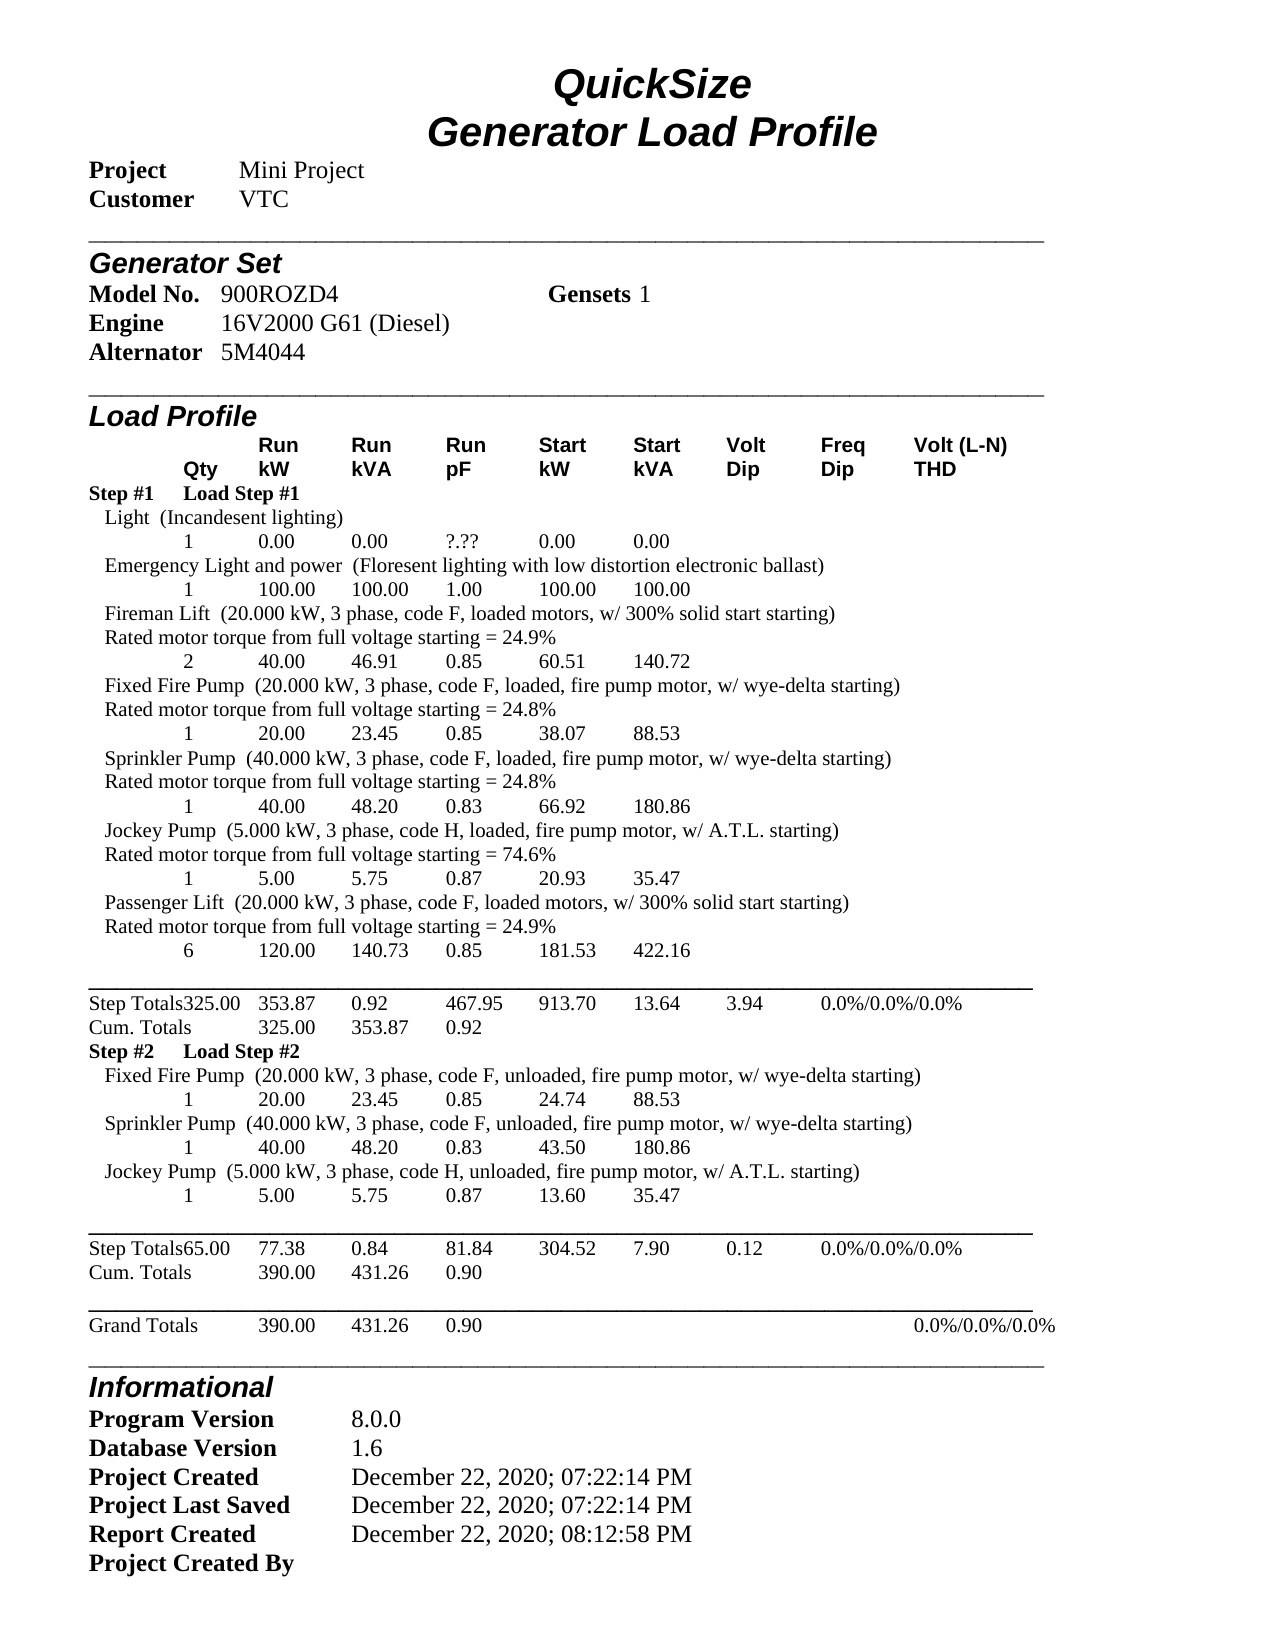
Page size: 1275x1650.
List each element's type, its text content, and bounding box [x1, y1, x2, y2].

text Passenger Lift (20.000 kW, 3 phase, code F, loaded motors, w/ 300% solid start starting) [89, 890, 1216, 914]
text 1 100.00 100.00 1.00 100.00 100.00 [89, 577, 1216, 601]
text Light (Incandesent lighting) [89, 505, 1216, 529]
text Project Last Saved December 22, 2020; 07:22:14 PM [89, 1490, 1216, 1519]
text 1 0.00 0.00 ?.?? 0.00 0.00 [89, 529, 1216, 553]
text 1 20.00 23.45 0.85 38.07 88.53 [89, 721, 1216, 745]
text Fixed Fire Pump (20.000 kW, 3 phase, code F, loaded, fire pump motor, w/ wye-delta starting) [89, 673, 1216, 697]
text ____________________________________________________________________ [89, 1284, 1216, 1313]
text Rated motor torque from full voltage starting = 24.9% [89, 625, 1216, 649]
text Step Totals 65.00 77.38 0.84 81.84 304.52 7.90 0.12 0.0%/0.0%/0.0% [89, 1236, 1216, 1260]
text Fixed Fire Pump (20.000 kW, 3 phase, code F, unloaded, fire pump motor, w/ wye-delta starting) [89, 1063, 1216, 1087]
text Step Totals 325.00 353.87 0.92 467.95 913.70 13.64 3.94 0.0%/0.0%/0.0% [89, 991, 1216, 1015]
text Generator Set [89, 246, 1216, 279]
text Emergency Light and power (Floresent lighting with low distortion electronic ballast) [89, 553, 1216, 577]
text Jockey Pump (5.000 kW, 3 phase, code H, unloaded, fire pump motor, w/ A.T.L. starting) [89, 1159, 1216, 1183]
text Jockey Pump (5.000 kW, 3 phase, code H, loaded, fire pump motor, w/ A.T.L. starting) [89, 818, 1216, 842]
text Engine 16V2000 G61 (Diesel) [89, 308, 1216, 337]
text Run Run Run Start Start Volt Freq Volt (L-N) [89, 433, 1216, 457]
text ___________________________________________________________ [89, 1337, 1216, 1371]
text Project Created December 22, 2020; 07:22:14 PM [89, 1462, 1216, 1490]
text 1 20.00 23.45 0.85 24.74 88.53 [89, 1087, 1216, 1111]
text Rated motor torque from full voltage starting = 24.8% [89, 697, 1216, 721]
text 1 40.00 48.20 0.83 43.50 180.86 [89, 1135, 1216, 1159]
text 1 40.00 48.20 0.83 66.92 180.86 [89, 793, 1216, 818]
text Generator Load Profile [89, 107, 1216, 155]
text Informational [89, 1371, 1216, 1404]
text 1 5.00 5.75 0.87 20.93 35.47 [89, 866, 1216, 890]
text Qty kW kVA pF kW kVA Dip Dip THD [89, 457, 1216, 481]
text Program Version 8.0.0 [89, 1404, 1216, 1433]
text ___________________________________________________________ [89, 366, 1216, 399]
text Cum. Totals 325.00 353.87 0.92 [89, 1015, 1216, 1039]
text Sprinkler Pump (40.000 kW, 3 phase, code F, unloaded, fire pump motor, w/ wye-delta starting) [89, 1111, 1216, 1135]
text ____________________________________________________________________ [89, 962, 1216, 991]
text 1 5.00 5.75 0.87 13.60 35.47 [89, 1183, 1216, 1207]
text Step #1 Load Step #1 [89, 481, 1216, 505]
text 6 120.00 140.73 0.85 181.53 422.16 [89, 938, 1216, 962]
text Fireman Lift (20.000 kW, 3 phase, code F, loaded motors, w/ 300% solid start starting) [89, 601, 1216, 625]
text Model No. 900ROZD4 Gensets 1 [89, 279, 1216, 308]
text 2 40.00 46.91 0.85 60.51 140.72 [89, 649, 1216, 673]
text ____________________________________________________________________ [89, 1207, 1216, 1236]
text Database Version 1.6 [89, 1433, 1216, 1462]
text Alternator 5M4044 [89, 337, 1216, 366]
text QuickSize [89, 59, 1216, 107]
text Rated motor torque from full voltage starting = 74.6% [89, 842, 1216, 866]
text Rated motor torque from full voltage starting = 24.8% [89, 769, 1216, 793]
text Sprinkler Pump (40.000 kW, 3 phase, code F, loaded, fire pump motor, w/ wye-delta starting) [89, 745, 1216, 769]
text Rated motor torque from full voltage starting = 24.9% [89, 914, 1216, 938]
text Grand Totals 390.00 431.26 0.90 0.0%/0.0%/0.0% [89, 1313, 1216, 1337]
text Load Profile [89, 399, 1216, 433]
text Report Created December 22, 2020; 08:12:58 PM [89, 1519, 1216, 1548]
text Cum. Totals 390.00 431.26 0.90 [89, 1260, 1216, 1284]
text Project Mini Project [89, 155, 1216, 184]
text Step #2 Load Step #2 [89, 1039, 1216, 1063]
text Customer VTC [89, 184, 1216, 212]
text ___________________________________________________________ [89, 212, 1216, 246]
text Project Created By [89, 1548, 1216, 1577]
